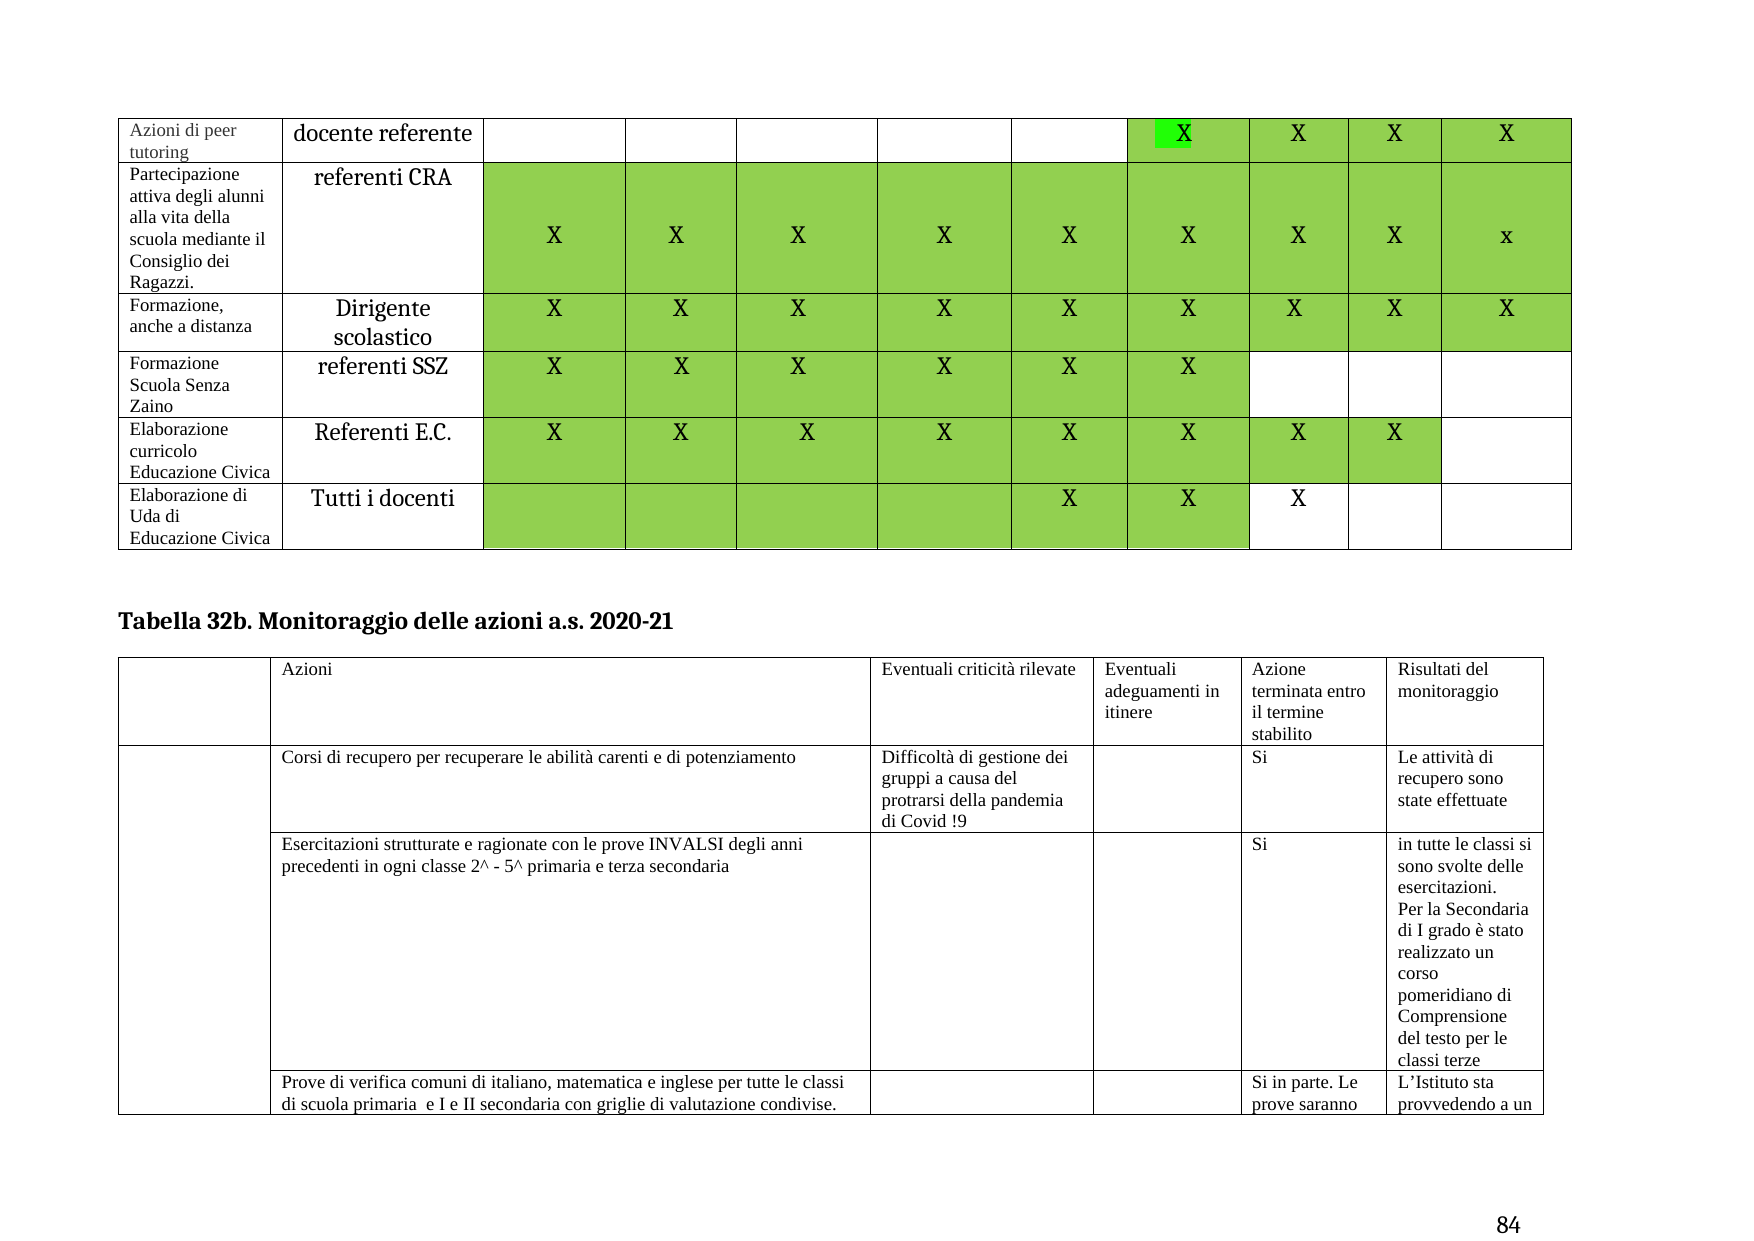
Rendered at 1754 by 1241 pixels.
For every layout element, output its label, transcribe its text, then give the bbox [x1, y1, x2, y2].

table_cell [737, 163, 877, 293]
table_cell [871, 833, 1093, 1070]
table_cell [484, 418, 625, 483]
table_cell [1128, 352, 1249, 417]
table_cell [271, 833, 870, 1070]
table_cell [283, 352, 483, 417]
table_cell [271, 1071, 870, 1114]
text Tabella 32b. Monitoraggio delle azioni a.s. 2020-21 [118, 607, 1521, 636]
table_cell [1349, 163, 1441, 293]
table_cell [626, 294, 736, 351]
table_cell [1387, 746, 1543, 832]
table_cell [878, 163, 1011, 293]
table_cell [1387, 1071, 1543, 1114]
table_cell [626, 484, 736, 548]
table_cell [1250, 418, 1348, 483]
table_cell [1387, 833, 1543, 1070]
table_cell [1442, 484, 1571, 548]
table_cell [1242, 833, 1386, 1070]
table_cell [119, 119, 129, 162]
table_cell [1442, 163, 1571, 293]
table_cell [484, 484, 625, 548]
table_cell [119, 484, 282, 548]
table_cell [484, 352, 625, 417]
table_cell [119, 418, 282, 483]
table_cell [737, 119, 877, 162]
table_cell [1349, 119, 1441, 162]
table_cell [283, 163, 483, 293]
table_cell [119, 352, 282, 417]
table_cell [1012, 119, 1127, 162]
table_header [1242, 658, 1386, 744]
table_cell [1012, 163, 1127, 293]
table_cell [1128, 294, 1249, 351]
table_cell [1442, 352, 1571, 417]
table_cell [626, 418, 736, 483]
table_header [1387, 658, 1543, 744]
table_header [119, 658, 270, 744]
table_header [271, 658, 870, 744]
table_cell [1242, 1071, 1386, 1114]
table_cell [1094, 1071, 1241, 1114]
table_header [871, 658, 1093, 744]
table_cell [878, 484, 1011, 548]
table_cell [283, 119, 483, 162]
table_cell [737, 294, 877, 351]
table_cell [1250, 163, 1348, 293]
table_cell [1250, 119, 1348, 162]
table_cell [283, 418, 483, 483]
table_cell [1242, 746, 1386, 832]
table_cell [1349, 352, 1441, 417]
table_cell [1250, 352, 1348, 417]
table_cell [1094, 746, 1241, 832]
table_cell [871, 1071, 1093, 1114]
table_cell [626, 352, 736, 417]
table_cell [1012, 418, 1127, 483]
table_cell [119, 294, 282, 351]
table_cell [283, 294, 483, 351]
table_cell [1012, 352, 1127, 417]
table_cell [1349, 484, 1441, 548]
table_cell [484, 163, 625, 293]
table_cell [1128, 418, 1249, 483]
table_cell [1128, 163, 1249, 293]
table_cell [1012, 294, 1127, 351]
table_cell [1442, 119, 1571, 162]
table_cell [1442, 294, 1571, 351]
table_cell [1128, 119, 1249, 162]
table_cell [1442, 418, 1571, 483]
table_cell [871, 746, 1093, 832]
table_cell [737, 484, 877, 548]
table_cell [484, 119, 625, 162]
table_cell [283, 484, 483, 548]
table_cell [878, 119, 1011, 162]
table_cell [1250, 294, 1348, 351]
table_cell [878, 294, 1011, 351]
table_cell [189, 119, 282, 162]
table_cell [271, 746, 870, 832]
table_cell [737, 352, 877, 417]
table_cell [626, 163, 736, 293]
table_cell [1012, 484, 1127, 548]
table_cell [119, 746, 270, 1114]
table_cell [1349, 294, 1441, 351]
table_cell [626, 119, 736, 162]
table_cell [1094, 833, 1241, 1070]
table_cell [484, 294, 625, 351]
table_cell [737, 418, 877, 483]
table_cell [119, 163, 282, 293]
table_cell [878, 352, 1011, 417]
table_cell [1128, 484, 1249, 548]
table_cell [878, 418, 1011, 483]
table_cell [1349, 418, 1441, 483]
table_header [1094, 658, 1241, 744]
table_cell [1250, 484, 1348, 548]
